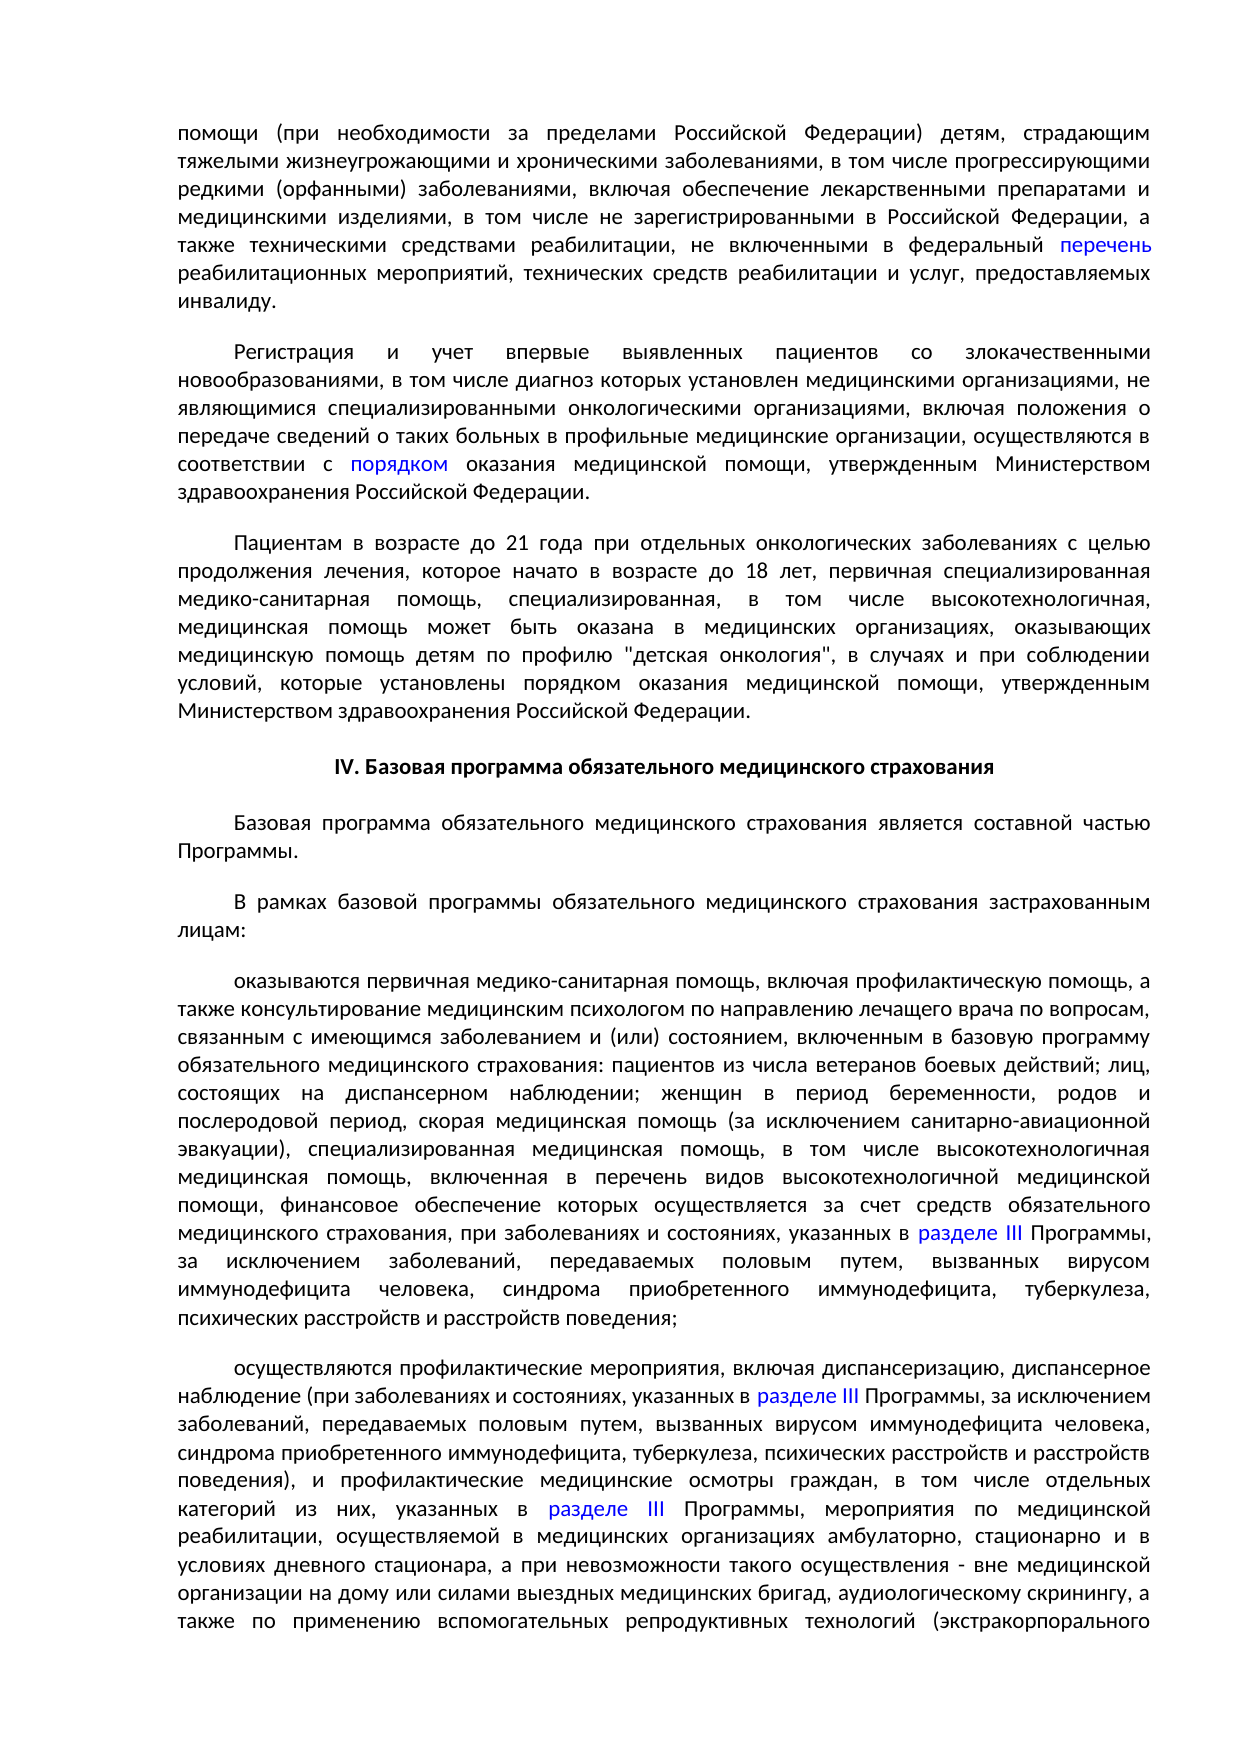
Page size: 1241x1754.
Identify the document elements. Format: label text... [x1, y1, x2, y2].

text Регистрация и учет впервые выявленных пациентов со злокачественными новообразованиями, в том числе диагноз которых установлен медицинскими организациями, не являющимися специализированными онкологическими организациями, включая положения о передаче сведений о таких больных в профильные медицинские организации, осуществляются в соответствии с порядком оказания медицинской помощи, утвержденным Министерством здравоохранения Российской Федерации. [177, 337, 1152, 505]
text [177, 1353, 1152, 1634]
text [177, 118, 1152, 314]
text Базовая программа обязательного медицинского страхования является составной частью Программы. [177, 808, 1152, 864]
text В рамках базовой программы обязательного медицинского страхования застрахованным лицам: [177, 887, 1152, 943]
text Пациентам в возрасте до 21 года при отдельных онкологических заболеваниях с целью продолжения лечения, которое начато в возрасте до 18 лет, первичная специализированная медико-санитарная помощь, специализированная, в том числе высокотехнологичная, медицинская помощь может быть оказана в медицинских организациях, оказывающих медицинскую помощь детям по профилю "детская онкология", в случаях и при соблюдении условий, которые установлены порядком оказания медицинской помощи, утвержденным Министерством здравоохранения Российской Федерации. [177, 528, 1152, 724]
title IV. Базовая программа обязательного медицинского страхования [177, 752, 1152, 780]
text оказываются первичная медико-санитарная помощь, включая профилактическую помощь, а также консультирование медицинским психологом по направлению лечащего врача по вопросам, связанным с имеющимся заболеванием и (или) состоянием, включенным в базовую программу обязательного медицинского страхования: пациентов из числа ветеранов боевых действий; лиц, состоящих на диспансерном наблюдении; женщин в период беременности, родов и послеродовой период, скорая медицинская помощь (за исключением санитарно-авиационной эвакуации), специализированная медицинская помощь, в том числе высокотехнологичная медицинская помощь, включенная в перечень видов высокотехнологичной медицинской помощи, финансовое обеспечение которых осуществляется за счет средств обязательного медицинского страхования, при заболеваниях и состояниях, указанных в разделе III Программы, за исключением заболеваний, передаваемых половым путем, вызванных вирусом иммунодефицита человека, синдрома приобретенного иммунодефицита, туберкулеза, психических расстройств и расстройств поведения; [177, 966, 1152, 1331]
